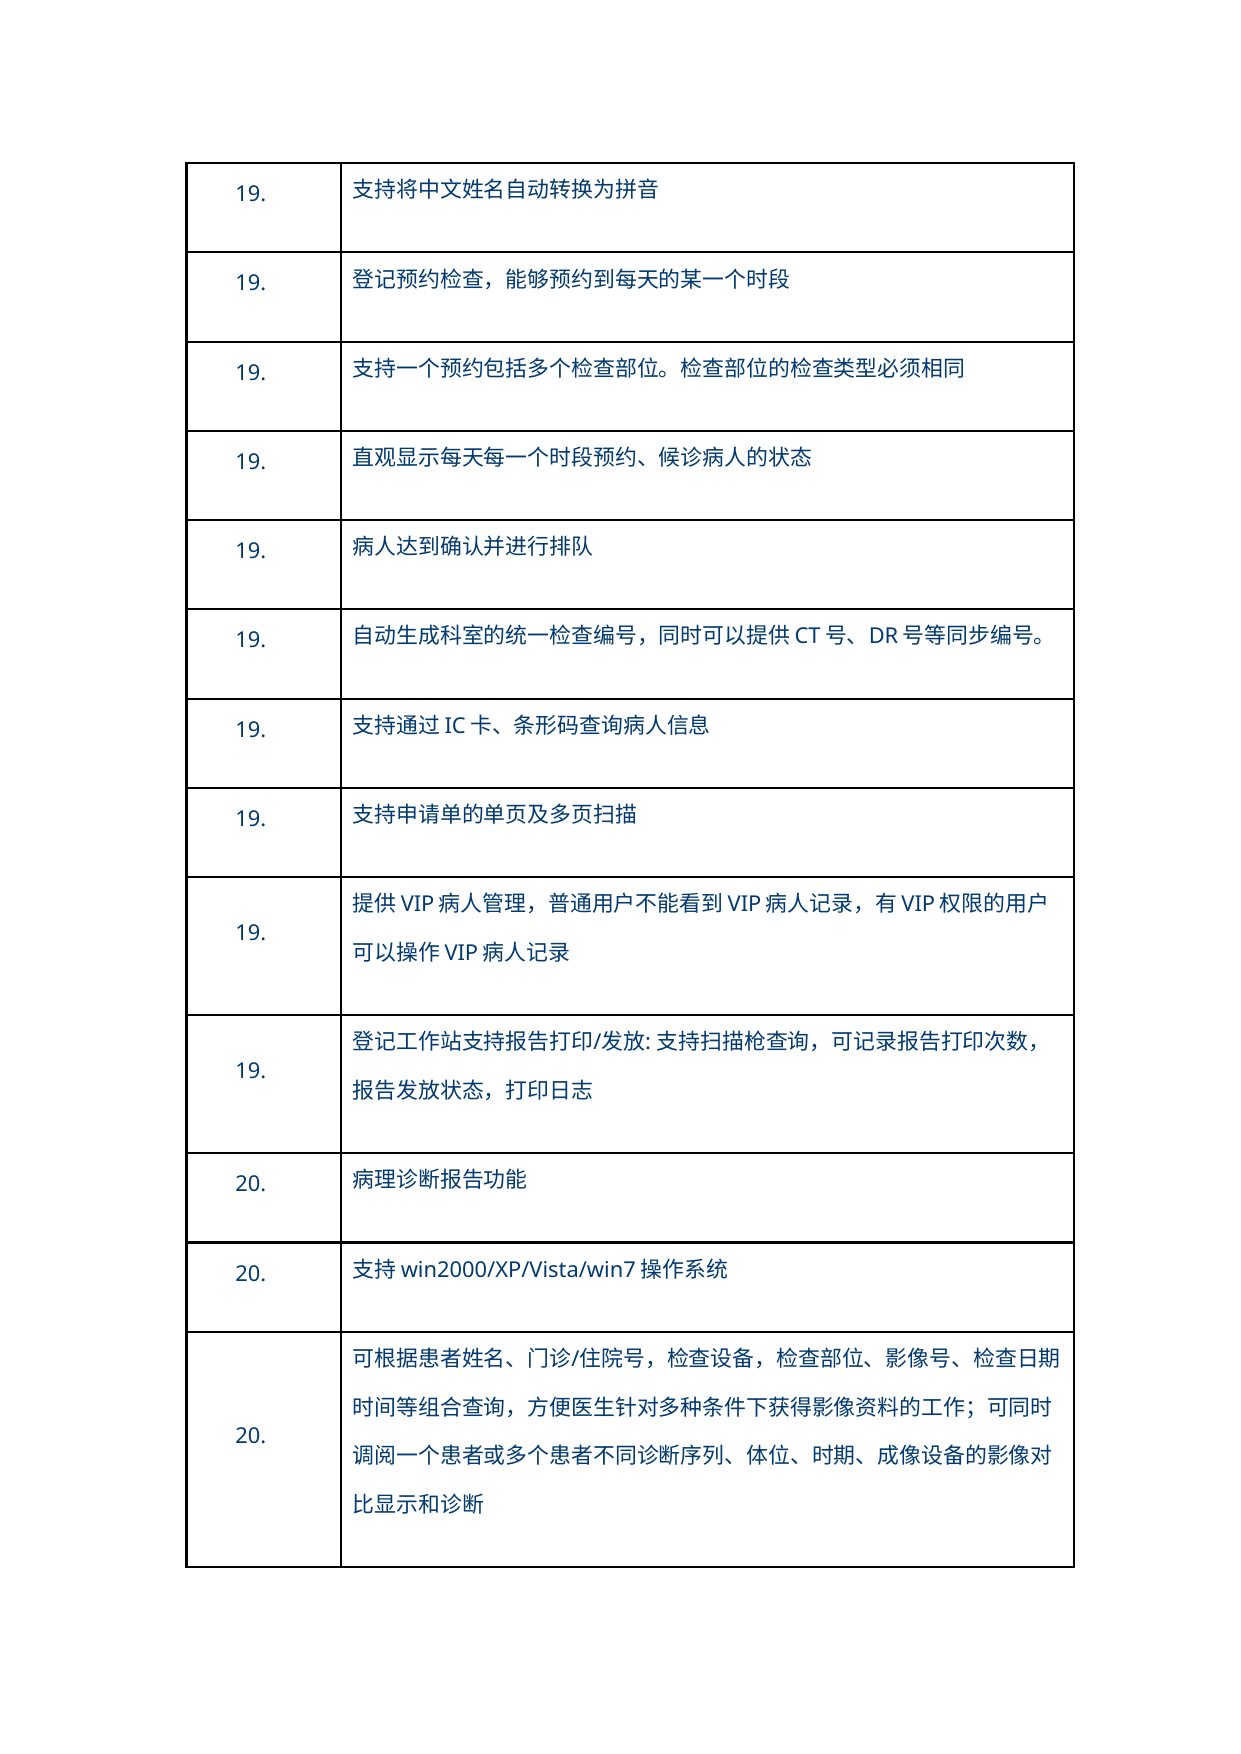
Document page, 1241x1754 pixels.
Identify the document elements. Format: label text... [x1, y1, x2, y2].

table_cell 支持一个预约包括多个检查部位。检查部位的检查类型必须相同 [342, 343, 1073, 430]
table_cell 支持将中文姓名自动转换为拼音 [342, 164, 1073, 251]
table_cell [188, 789, 340, 876]
table_cell [188, 164, 340, 251]
table_cell [188, 1154, 340, 1241]
table_cell 登记预约检查，能够预约到每天的某一个时段 [342, 253, 1073, 341]
table_cell 支持通过IC卡、条形码查询病人信息 [342, 700, 1073, 787]
table_cell [188, 253, 340, 341]
table_cell 提供VIP病人管理，普通用户不能看到VIP病人记录，有VIP权限的用户可以操作VIP病人记录 [342, 878, 1073, 1014]
table_cell 直观显示每天每一个时段预约、候诊病人的状态 [342, 432, 1073, 519]
table_cell [188, 521, 340, 608]
table_cell 自动生成科室的统一检查编号，同时可以提供CT号、DR号等同步编号。 [342, 610, 1073, 698]
table_cell 病人达到确认并进行排队 [342, 521, 1073, 608]
table_cell [188, 610, 340, 698]
table_cell 登记工作站支持报告打印/发放: 支持扫描枪查询，可记录报告打印次数，报告发放状态，打印日志 [342, 1016, 1073, 1152]
table_cell 可根据患者姓名、门诊/住院号，检查设备，检查部位、影像号、检查日期时间等组合查询，方便医生针对多种条件下获得影像资料的工作；可同时调阅一个患者或多个患者不同诊断序列、体位、时期、成像设备的影像对比显示和诊断 [342, 1333, 1073, 1566]
table_cell 支持win2000/XP/Vista/win7操作系统 [342, 1244, 1073, 1331]
table_cell [188, 1016, 340, 1152]
table_cell 支持申请单的单页及多页扫描 [342, 789, 1073, 876]
table_cell [188, 432, 340, 519]
table_cell [188, 700, 340, 787]
table_cell 病理诊断报告功能 [342, 1154, 1073, 1241]
table_cell [188, 343, 340, 430]
table_cell [188, 1244, 340, 1331]
table_cell [188, 878, 340, 1014]
table_cell [188, 1333, 340, 1566]
